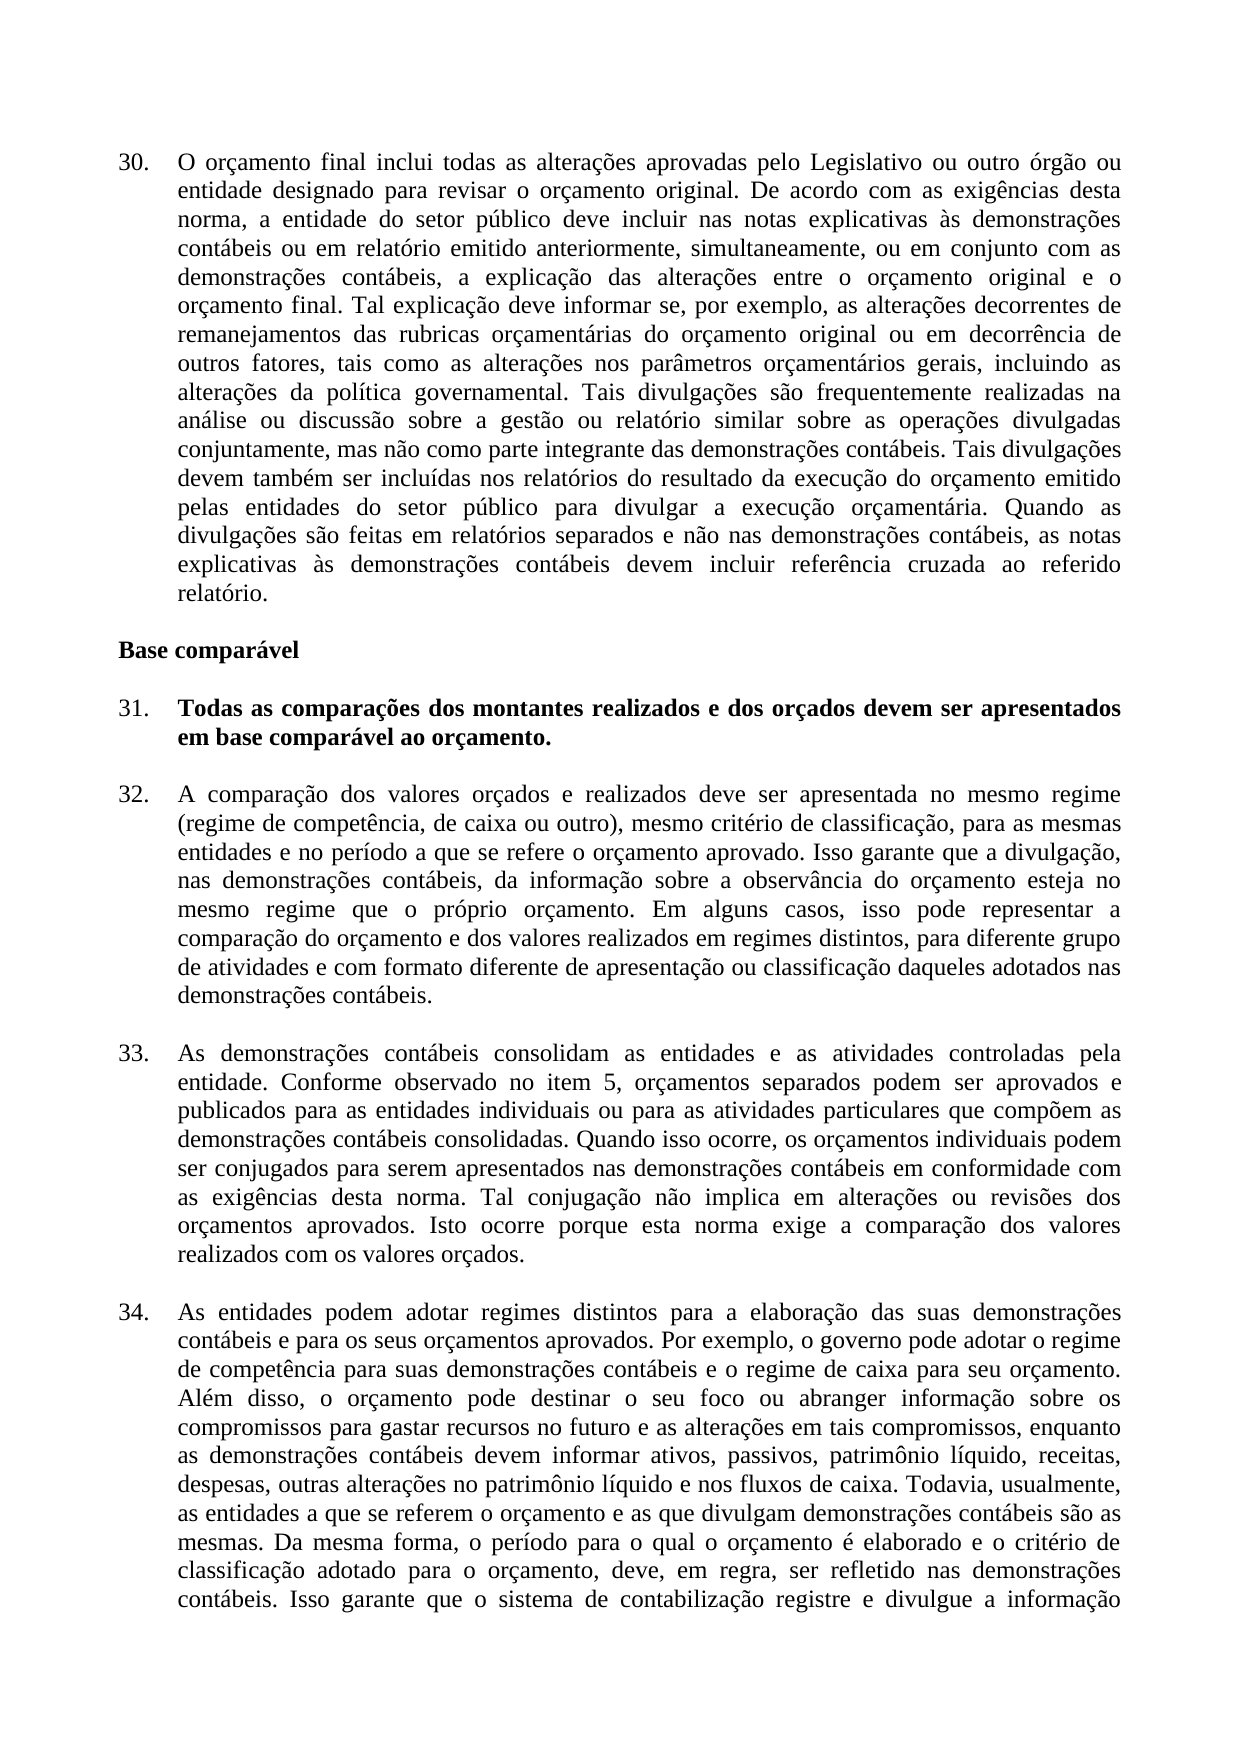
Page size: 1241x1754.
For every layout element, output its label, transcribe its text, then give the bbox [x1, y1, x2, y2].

text 30. O orçamento final inclui todas as alterações aprovadas pelo Legislativo ou outro órgão ou entidade designado para revisar o orçamento original. De acordo com as exigências desta norma, a entidade do setor público deve incluir nas notas explicativas às demonstrações contábeis ou em relatório emitido anteriormente, simultaneamente, ou em conjunto com as demonstrações contábeis, a explicação das alterações entre o orçamento original e o orçamento final. Tal explicação deve informar se, por exemplo, as alterações decorrentes de remanejamentos das rubricas orçamentárias do orçamento original ou em decorrência de outros fatores, tais como as alterações nos parâmetros orçamentários gerais, incluindo as alterações da política governamental. Tais divulgações são frequentemente realizadas na análise ou discussão sobre a gestão ou relatório similar sobre as operações divulgadas conjuntamente, mas não como parte integrante das demonstrações contábeis. Tais divulgações devem também ser incluídas nos relatórios do resultado da execução do orçamento emitido pelas entidades do setor público para divulgar a execução orçamentária. Quando as divulgações são feitas em relatórios separados e não nas demonstrações contábeis, as notas explicativas às demonstrações contábeis devem incluir referência cruzada ao referido relatório. [118, 147, 1122, 607]
text 33. As demonstrações contábeis consolidam as entidades e as atividades controladas pela entidade. Conforme observado no item 5, orçamentos separados podem ser aprovados e publicados para as entidades individuais ou para as atividades particulares que compõem as demonstrações contábeis consolidadas. Quando isso ocorre, os orçamentos individuais podem ser conjugados para serem apresentados nas demonstrações contábeis em conformidade com as exigências desta norma. Tal conjugação não implica em alterações ou revisões dos orçamentos aprovados. Isto ocorre porque esta norma exige a comparação dos valores realizados com os valores orçados. [118, 1038, 1122, 1268]
text Base comparável [118, 636, 1122, 664]
text 32. A comparação dos valores orçados e realizados deve ser apresentada no mesmo regime (regime de competência, de caixa ou outro), mesmo critério de classificação, para as mesmas entidades e no período a que se refere o orçamento aprovado. Isso garante que a divulgação, nas demonstrações contábeis, da informação sobre a observância do orçamento esteja no mesmo regime que o próprio orçamento. Em alguns casos, isso pode representar a comparação do orçamento e dos valores realizados em regimes distintos, para diferente grupo de atividades e com formato diferente de apresentação ou classificação daqueles adotados nas demonstrações contábeis. [118, 779, 1122, 1009]
text 31. Todas as comparações dos montantes realizados e dos orçados devem ser apresentados em base comparável ao orçamento. [118, 693, 1122, 751]
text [118, 1297, 1122, 1613]
